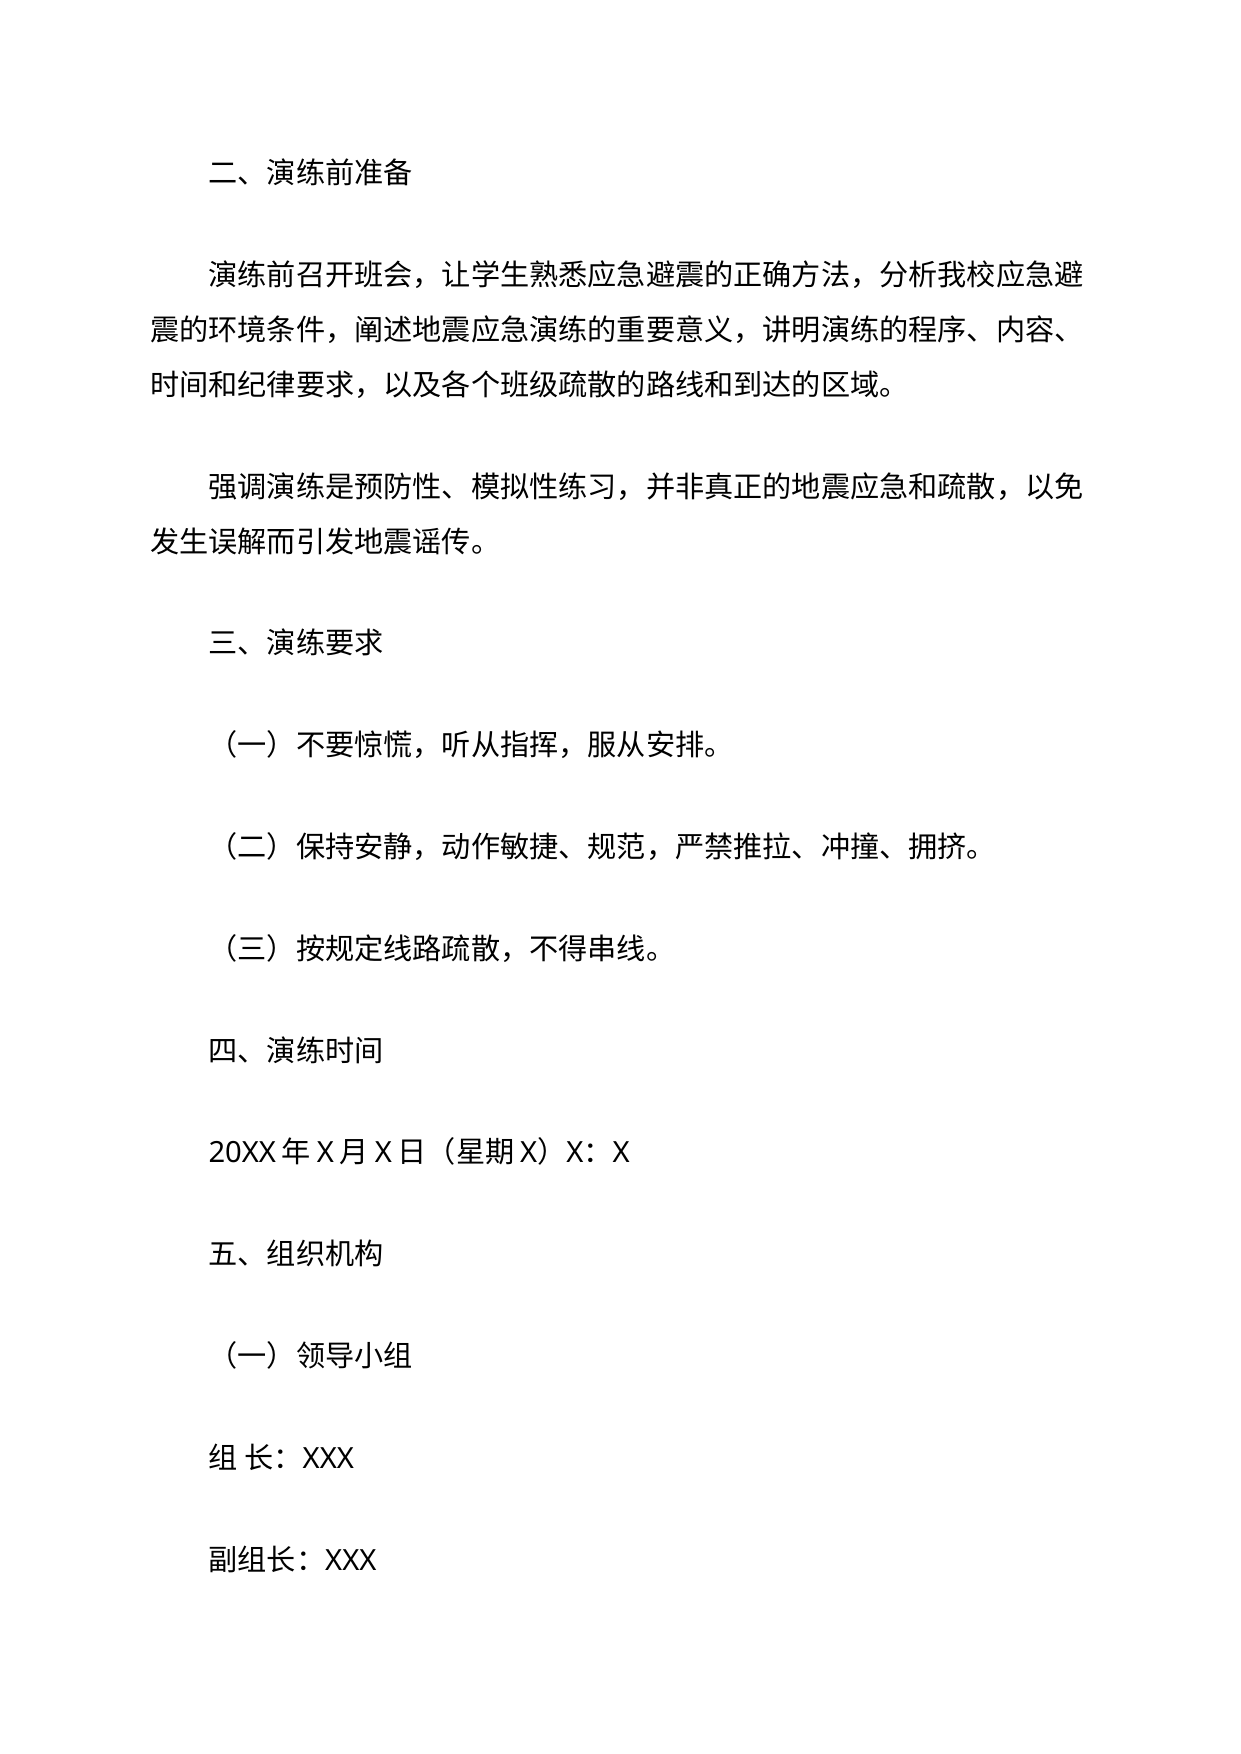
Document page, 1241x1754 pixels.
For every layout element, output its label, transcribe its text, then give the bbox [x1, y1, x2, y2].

text 二、演练前准备 [150, 150, 1090, 192]
text 20XX年X月X日（星期X）X：X [150, 1129, 1090, 1171]
text （二）保持安静，动作敏捷、规范，严禁推拉、冲撞、拥挤。 [150, 823, 1090, 866]
text 演练前召开班会，让学生熟悉应急避震的正确方法，分析我校应急避震的环境条件，阐述地震应急演练的重要意义，讲明演练的程序、内容、时间和纪律要求，以及各个班级疏散的路线和到达的区域。 [150, 252, 1090, 404]
text （一）不要惊慌，听从指挥，服从安排。 [150, 722, 1090, 764]
text 四、演练时间 [150, 1027, 1090, 1069]
text 强调演练是预防性、模拟性练习，并非真正的地震应急和疏散，以免发生误解而引发地震谣传。 [150, 463, 1090, 561]
text （一）领导小组 [150, 1333, 1090, 1375]
text （三）按规定线路疏散，不得串线。 [150, 925, 1090, 968]
text 三、演练要求 [150, 620, 1090, 662]
text 五、组织机构 [150, 1231, 1090, 1273]
text 组 长：XXX [150, 1434, 1090, 1477]
text 副组长：XXX [150, 1536, 1090, 1579]
